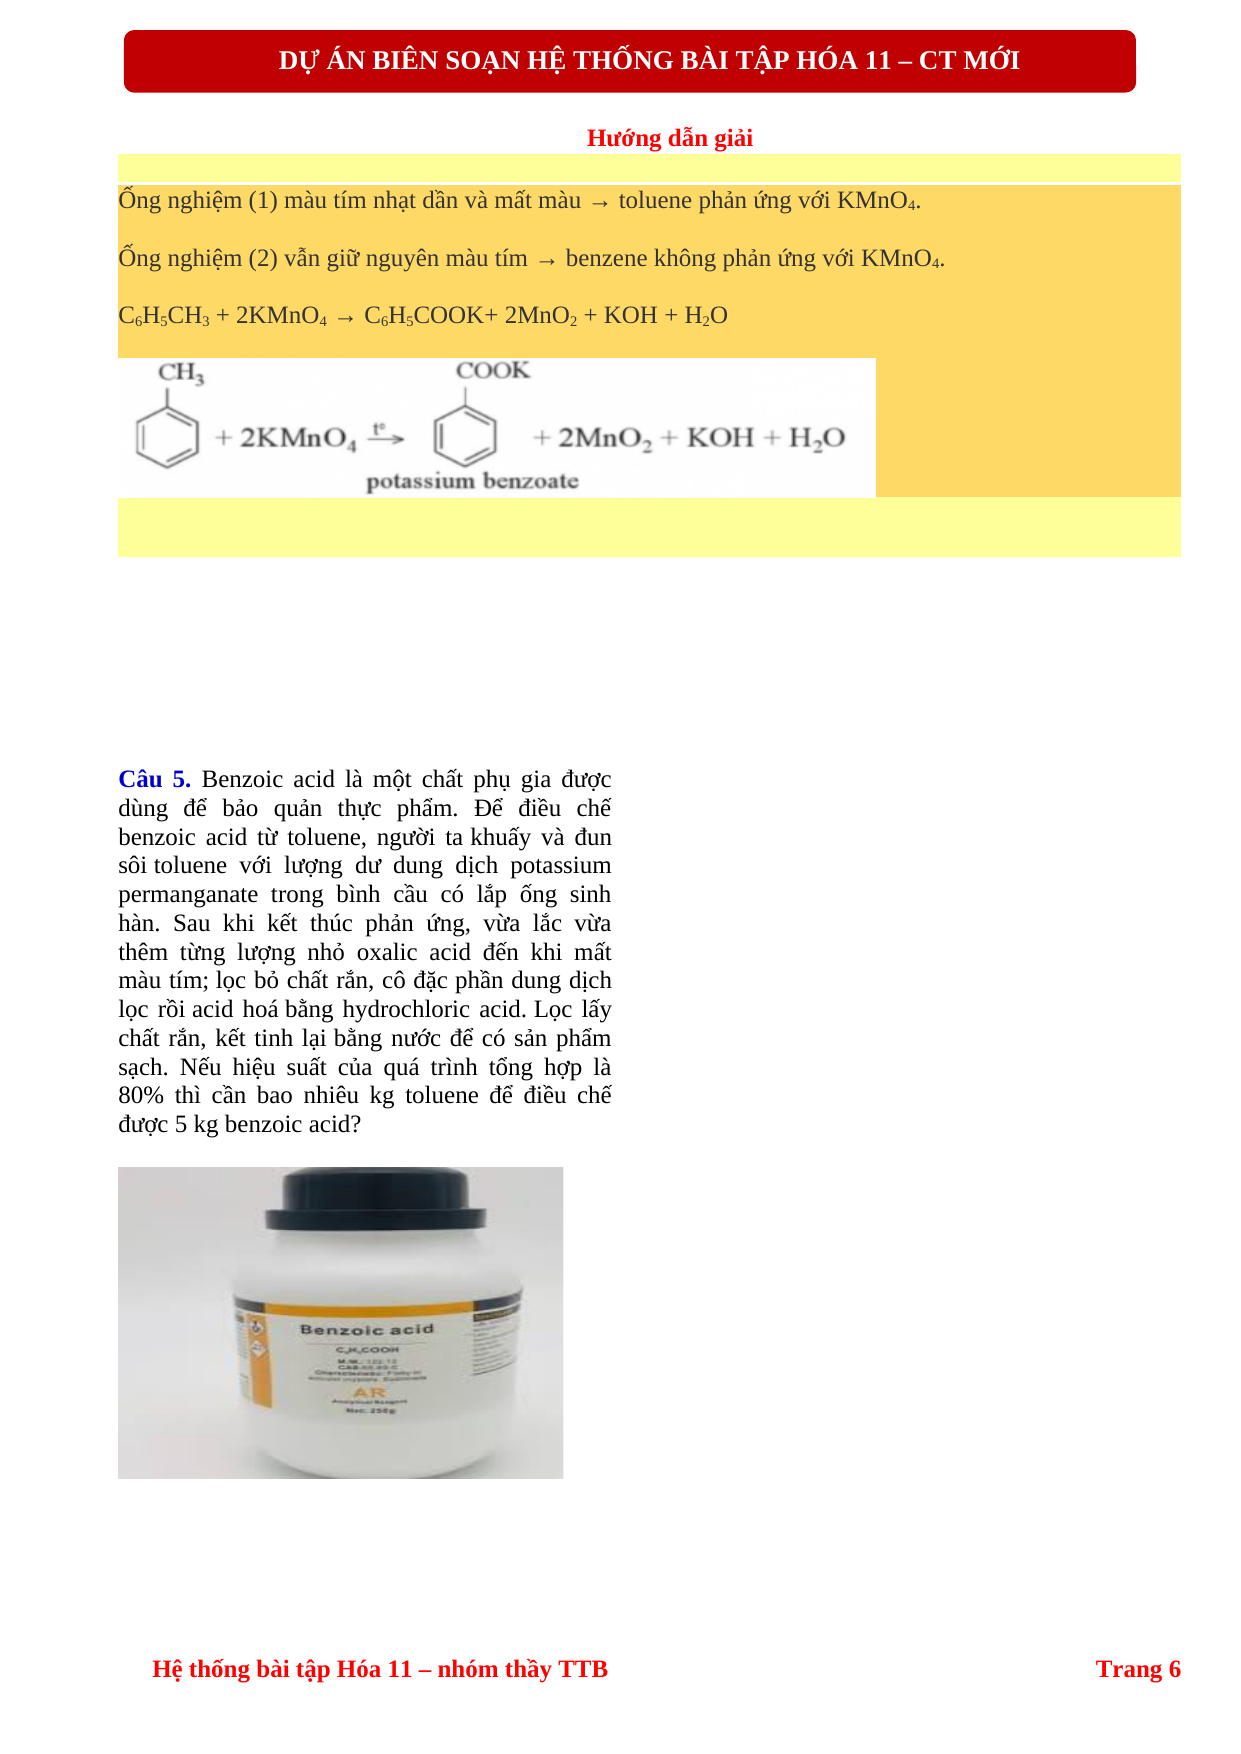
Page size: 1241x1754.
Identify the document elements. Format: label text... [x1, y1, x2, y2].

text Hướng dẫn giải [118, 123, 1181, 151]
text Ống nghiệm (1) màu tím nhạt dần và mất màu → toluene phản ứng với KMnO4. [118, 185, 1181, 213]
text Câu 5. Benzoic acid là một chất phụ gia được dùng để bảo quản thực phẩm. Để điều chế benzoic acid từ toluene, người ta khuấy và đun sôi toluene với lượng dư dung dịch potassium permanganate trong bình cầu có lắp ống sinh hàn. Sau khi kết thúc phản ứng, vừa lắc vừa thêm từng lượng nhỏ oxalic acid đến khi mất màu tím; lọc bỏ chất rắn, cô đặc phần dung dịch lọc rồi acid hoá bằng hydrochloric acid. Lọc lấy chất rắn, kết tinh lại bằng nước để có sản phẩm sạch. Nếu hiệu suất của quá trình tổng hợp là 80% thì cần bao nhiêu kg toluene để điều chế được 5 kg benzoic acid? [118, 764, 612, 1138]
picture [118, 1167, 564, 1479]
text Ống nghiệm (2) vẫn giữ nguyên màu tím → benzene không phản ứng với KMnO4. [118, 243, 1181, 271]
text C6H5CH3 + 2KMnO4 → C6H5COOK+ 2MnO2 + KOH + H2O [118, 301, 1181, 329]
picture [118, 358, 876, 498]
